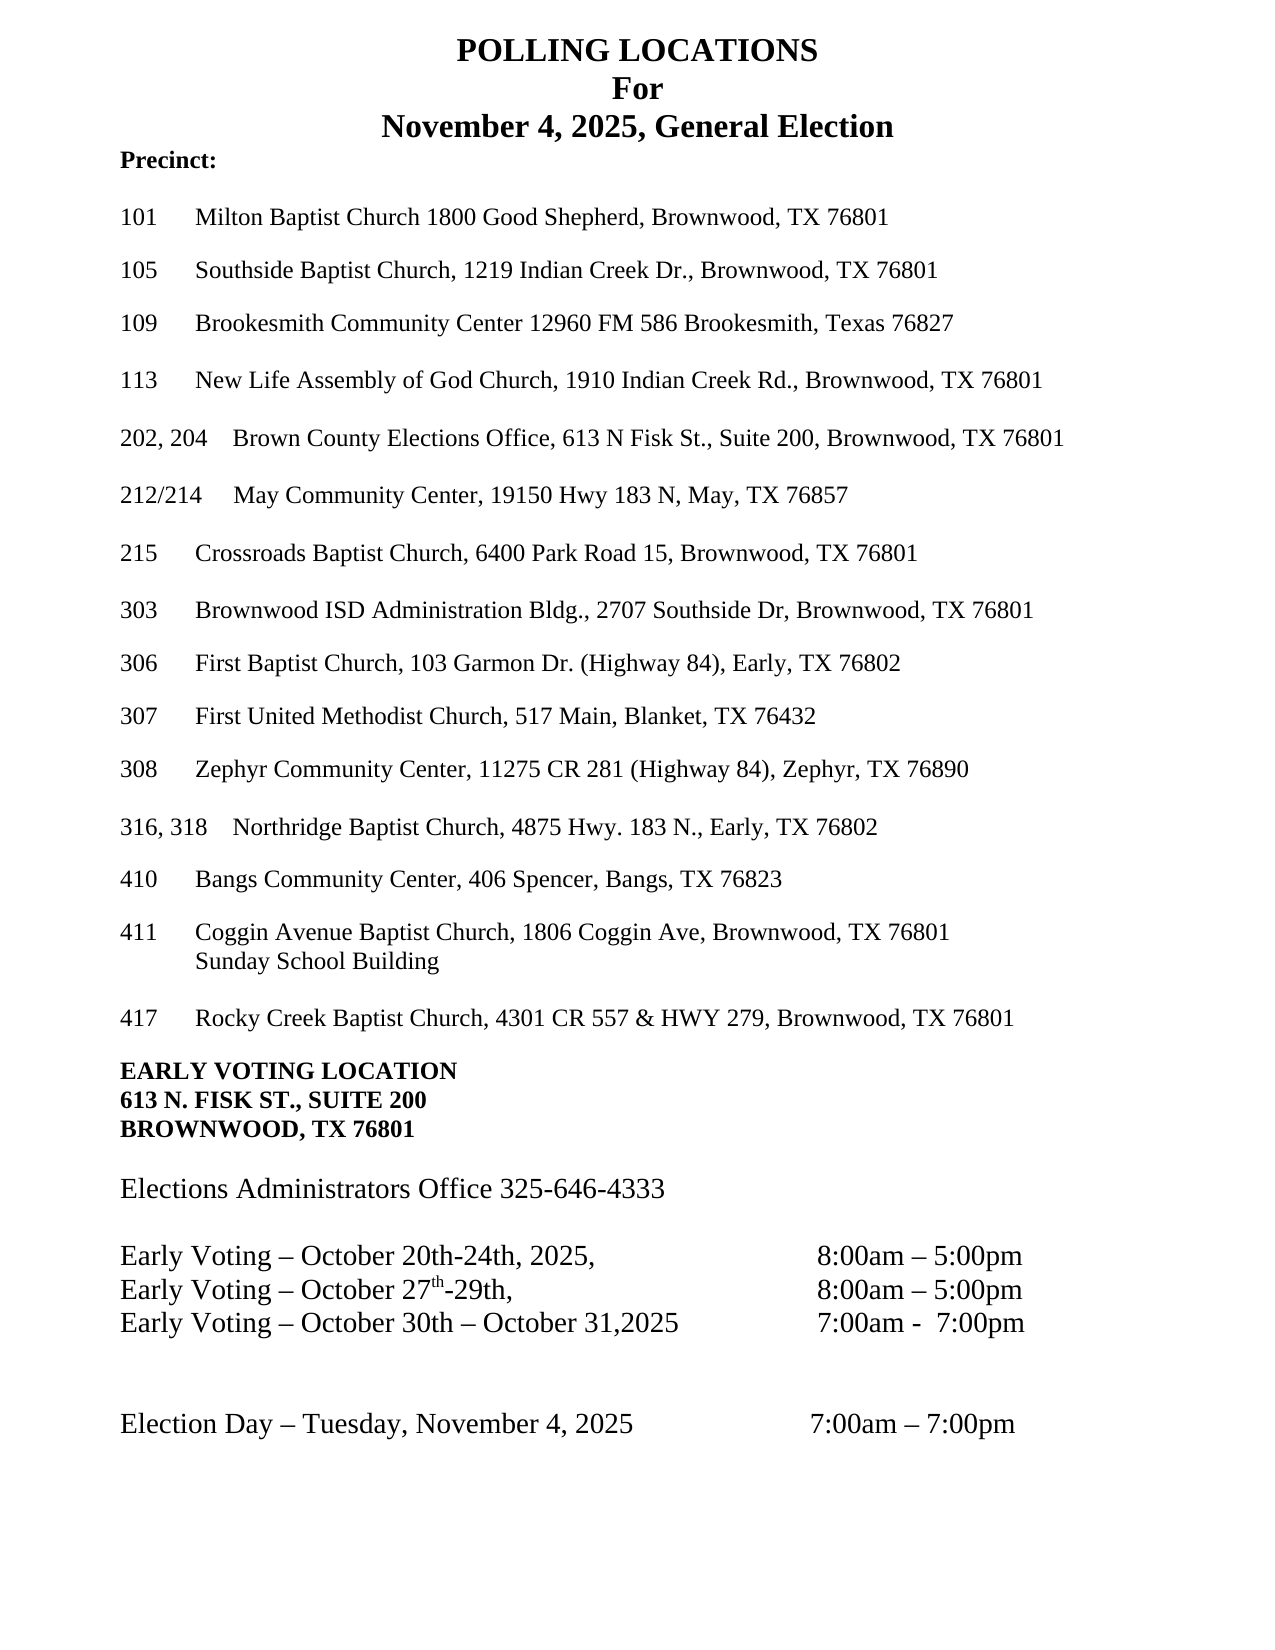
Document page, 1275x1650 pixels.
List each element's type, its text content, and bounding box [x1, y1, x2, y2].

text Early Voting – October 30th – October 31,2025 7:00am - 7:00pm [120, 1305, 1155, 1339]
text Early Voting – October 20th-24th, 2025, 8:00am – 5:00pm [120, 1238, 1155, 1272]
text POLLING LOCATIONS [120, 30, 1155, 68]
text Election Day – Tuesday, November 4, 2025 7:00am – 7:00pm [120, 1406, 1155, 1439]
text 410 , 406 Spencer, [120, 864, 1155, 893]
text EARLY VOTING LOCATION [120, 1056, 1155, 1085]
text 303 Brownwood ISD Administration Bldg., 2707 Southside Dr, Brownwood, TX 76801 [120, 596, 1155, 624]
text 109 Brookesmith Community Center 12960 FM 586 Brookesmith, Texas 76827 [120, 308, 1155, 337]
text 105 , [120, 255, 1155, 284]
text 306 First Baptist Church, 103 Garmon Dr. (Highway 84), Early, TX 76802 [120, 648, 1155, 677]
text Elections Administrators Office 325-646-4333 [120, 1171, 1155, 1205]
text 316, 318 Northridge Baptist Church, 4875 Hwy. 183 N., Early, TX 76802 [120, 812, 1155, 840]
text 411 Coggin , 1806 Coggin Ave, [120, 917, 1155, 946]
text BROWNWOOD, TX 76801 [120, 1114, 1155, 1142]
text 202, 204 Brown County Elections Office, 613 N Fisk St., Suite 200, Brownwood, TX 76801 [120, 423, 1155, 452]
text 613 N. FISK ST., SUITE 200 [120, 1085, 1155, 1114]
text 212/214 May Community Center, 19150 Hwy 183 N, May, TX 76857 [120, 481, 1155, 509]
subtitle 101 Milton Baptist Church 1800 Good Shepherd, Brownwood, TX 76801 [120, 202, 1226, 231]
text For [120, 68, 1155, 107]
text Early Voting – October 27th-29th, 8:00am – 5:00pm [120, 1272, 1155, 1305]
text 307 First United , 517 Main, [120, 701, 1155, 730]
text Precinct: [120, 145, 1155, 174]
text November 4, 2025, General Election [120, 107, 1155, 145]
text 215 Crossroads Baptist Church, 6400 Park Road 15, Brownwood, TX 76801 [120, 538, 1155, 567]
text 113 New Life Assembly of God Church, 1910 Indian Creek Rd., Brownwood, TX 76801 [120, 366, 1155, 394]
text 308 , 11275 CR 281 (Highway 84), [120, 754, 1155, 783]
text 417 Rocky , 4301 CR 557 & HWY 279, [120, 1003, 1155, 1032]
